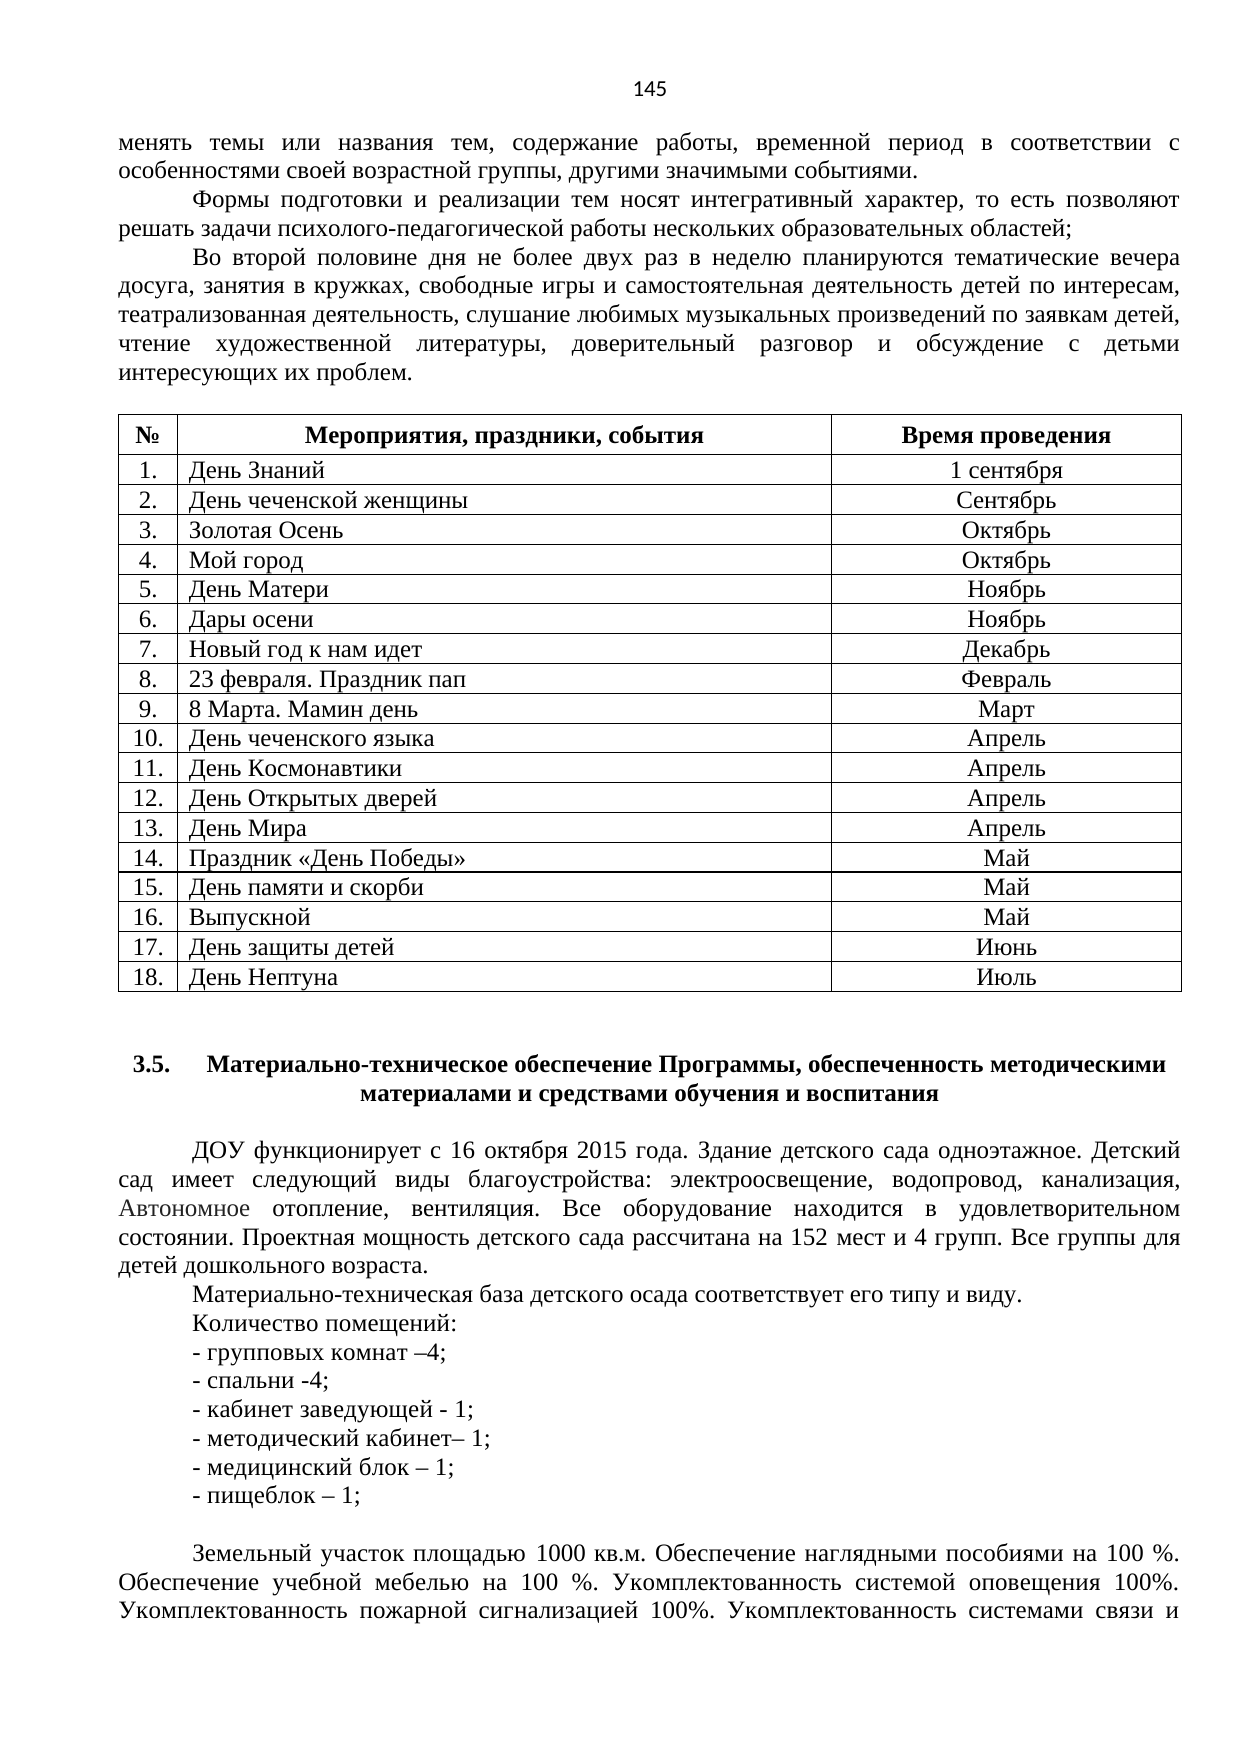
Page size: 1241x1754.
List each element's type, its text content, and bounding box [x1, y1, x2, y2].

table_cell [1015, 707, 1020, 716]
text - групповых комнат –4; [118, 1337, 1181, 1365]
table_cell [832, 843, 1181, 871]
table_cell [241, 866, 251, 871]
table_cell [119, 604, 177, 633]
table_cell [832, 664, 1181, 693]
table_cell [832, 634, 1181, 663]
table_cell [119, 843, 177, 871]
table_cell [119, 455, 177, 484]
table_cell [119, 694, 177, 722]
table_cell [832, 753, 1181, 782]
text - пищеблок – 1; [118, 1480, 1181, 1509]
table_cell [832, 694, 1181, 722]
text Во второй половине дня не более двух раз в неделю планируются тематические вечера досуга, занятия в кружках, свободные игры и самостоятельная деятельность детей по интересам, театрализованная деятельность, слушание любимых музыкальных произведений по заявкам детей, чтение художественной литературы, доверительный разговор и обсуждение с детьми интересующих их проблем. [118, 242, 1181, 385]
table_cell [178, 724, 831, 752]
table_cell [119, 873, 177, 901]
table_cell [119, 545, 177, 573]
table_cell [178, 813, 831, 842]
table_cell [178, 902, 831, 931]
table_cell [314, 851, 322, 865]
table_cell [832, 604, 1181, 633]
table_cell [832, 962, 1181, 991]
text - кабинет заведующей - 1; [118, 1394, 1181, 1423]
text - медицинский блок – 1; [118, 1452, 1181, 1480]
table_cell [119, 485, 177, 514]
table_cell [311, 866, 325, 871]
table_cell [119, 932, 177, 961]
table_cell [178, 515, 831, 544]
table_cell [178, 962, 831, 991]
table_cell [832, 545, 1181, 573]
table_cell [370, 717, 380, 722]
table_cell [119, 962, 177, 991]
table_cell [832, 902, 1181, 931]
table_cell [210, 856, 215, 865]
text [118, 127, 1181, 184]
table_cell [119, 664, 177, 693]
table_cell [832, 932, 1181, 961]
text ДОУ функционирует с 16 октября 2015 года. Здание детского сада одноэтажное. Детский сад имеет следующий виды благоустройства: электроосвещение, водопровод, канализация, Автономное отопление, вентиляция. Все оборудование находится в удовлетворительном состоянии. Проектная мощность детского сада рассчитана на 152 мест и 4 групп. Все группы для детей дошкольного возраста. [118, 1135, 1181, 1279]
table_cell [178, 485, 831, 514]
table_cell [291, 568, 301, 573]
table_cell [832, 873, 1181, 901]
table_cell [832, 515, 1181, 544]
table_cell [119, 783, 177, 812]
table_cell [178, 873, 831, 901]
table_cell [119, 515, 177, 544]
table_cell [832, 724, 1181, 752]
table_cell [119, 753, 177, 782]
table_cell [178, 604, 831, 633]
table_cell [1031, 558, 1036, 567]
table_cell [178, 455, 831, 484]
text Материально-техническая база детского осада соответствует его типу и виду. [118, 1279, 1181, 1308]
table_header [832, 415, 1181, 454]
list Материально-техническое обеспечение Программы, обеспеченность методическими материалами и средствами обучения и воспитания [118, 1049, 1181, 1107]
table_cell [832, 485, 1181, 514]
text - методический кабинет– 1; [118, 1423, 1181, 1452]
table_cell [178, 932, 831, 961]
text Формы подготовки и реализации тем носят интегративный характер, то есть позволяют решать задачи психолого-педагогической работы нескольких образовательных областей; [118, 184, 1181, 242]
text Количество помещений: [118, 1308, 1181, 1337]
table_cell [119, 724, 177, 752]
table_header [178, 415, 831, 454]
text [118, 1538, 1181, 1624]
text - спальни -4; [118, 1365, 1181, 1394]
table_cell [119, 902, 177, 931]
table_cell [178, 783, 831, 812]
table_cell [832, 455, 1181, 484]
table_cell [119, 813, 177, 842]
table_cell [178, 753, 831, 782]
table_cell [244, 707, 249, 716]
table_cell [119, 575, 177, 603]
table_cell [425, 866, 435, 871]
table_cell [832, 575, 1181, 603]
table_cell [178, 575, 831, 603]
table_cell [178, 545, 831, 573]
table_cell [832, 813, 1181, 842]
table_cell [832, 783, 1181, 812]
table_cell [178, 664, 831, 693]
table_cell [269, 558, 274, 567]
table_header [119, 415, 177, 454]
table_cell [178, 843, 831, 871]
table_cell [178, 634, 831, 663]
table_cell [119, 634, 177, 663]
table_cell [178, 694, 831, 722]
